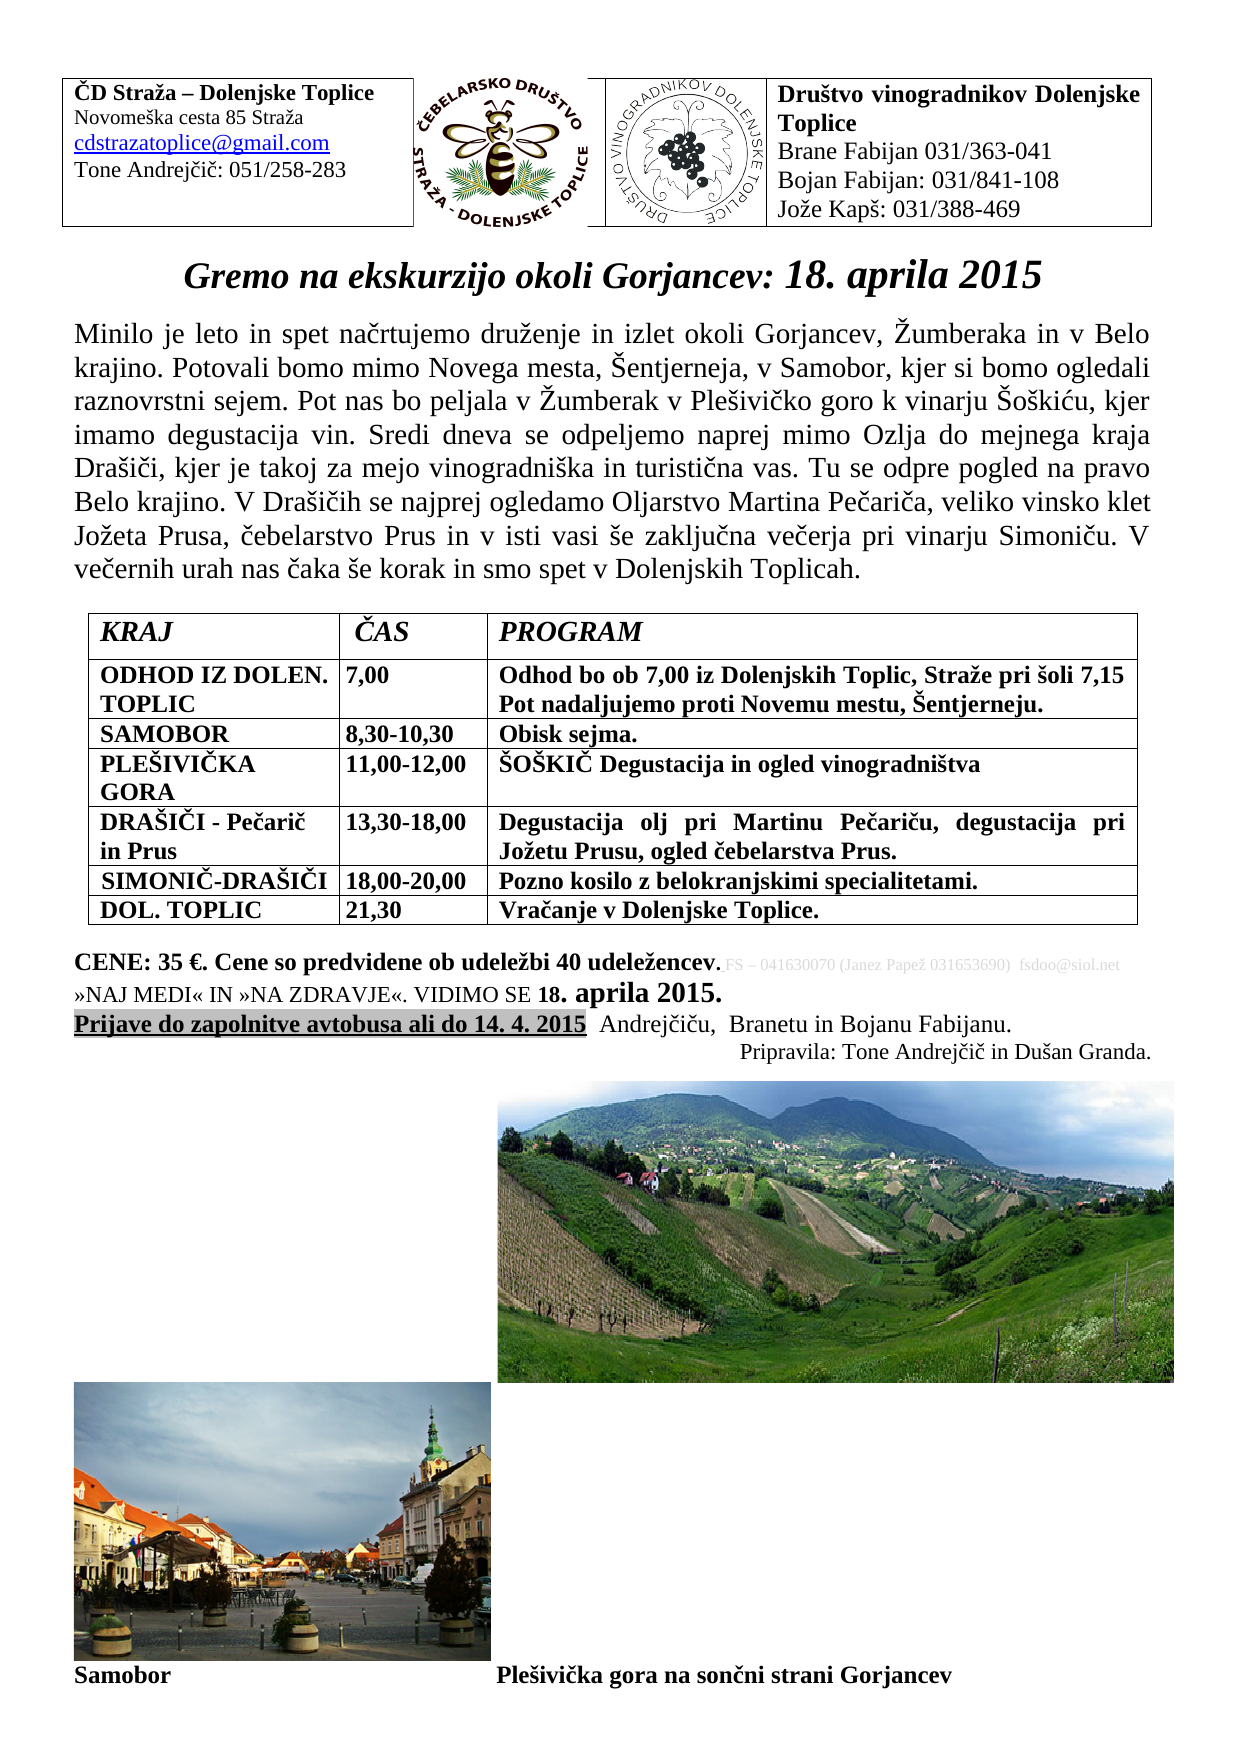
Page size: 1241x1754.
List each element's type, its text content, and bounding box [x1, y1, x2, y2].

table_header [606, 79, 766, 226]
table_cell Pozno kosilo z belokranjskimi specialitetami. [488, 866, 1137, 894]
table_cell SIMONIČ-DRAŠIČI [89, 866, 339, 894]
table_cell Vračanje v Dolenjske Toplice. [488, 896, 1137, 924]
picture [497, 1081, 1174, 1383]
table_header PROGRAM [488, 614, 1137, 659]
table_header [588, 79, 605, 226]
table_cell DRAŠIČI - Pečarič in Prus [89, 807, 339, 865]
text Pripravila: Tone Andrejčič in Dušan Granda. [74, 1038, 1152, 1064]
table_cell 18,00-20,00 [340, 866, 487, 894]
table_cell 13,30-18,00 [340, 807, 487, 865]
table_cell 7,00 [340, 660, 487, 718]
picture [413, 78, 588, 227]
text »NAJ MEDI« IN »NA ZDRAVJE«. VIDIMO SE 18. aprila 2015. [74, 976, 1152, 1009]
text Samobor Plešivička gora na sončni strani Gorjancev [74, 1660, 1152, 1689]
table_cell Odhod bo ob 7,00 iz Dolenjskih Toplic, Straže pri šoli 7,15 Pot nadaljujemo proti Novemu mestu, Šentjerneju. [488, 660, 1137, 718]
table_header ČAS [340, 614, 487, 659]
table_cell DOL. TOPLIC [89, 896, 339, 924]
table_cell 11,00-12,00 [340, 749, 487, 806]
table_header KRAJ [89, 614, 339, 659]
table_cell 8,30-10,30 [340, 719, 487, 748]
text Prijave do zapolnitve avtobusa ali do 14. 4. 2015 Andrejčiču, Branetu in Bojanu Fabijanu. [586, 1009, 1152, 1038]
text CENE: 35 €. Cene so predvidene ob udeležbi 40 udeležencev. FS – 041630070 (Janez Papež 031653690) fsdoo@siol.net [74, 947, 1152, 976]
table_cell SAMOBOR [89, 719, 339, 748]
table_cell PLEŠIVIČKA GORA [89, 749, 339, 806]
table_header Društvo vinogradnikov Dolenjske Toplice Brane Fabijan 031/363-041 Bojan Fabijan: 031/841-108 Jože Kapš: 031/388-469 [767, 79, 1151, 226]
table_cell ODHOD IZ DOLEN. TOPLIC [89, 660, 339, 718]
text Gremo na ekskurzijo okoli Gorjancev: 18. aprila 2015 [18, 249, 1152, 297]
table_header ČD Straža – Dolenjske Toplice Novomeška cesta 85 Straža cdstrazatoplice@gmail.com Tone Andrejčič: 051/258-283 [63, 79, 413, 226]
table_cell Degustacija olj pri Martinu Pečariču, degustacija pri Jožetu Prusu, ogled čebelarstva Prus. [488, 807, 1137, 865]
picture [73, 1382, 491, 1661]
text Minilo je leto in spet načrtujemo druženje in izlet okoli Gorjancev, Žumberaka in v Belo krajino. Potovali bomo mimo Novega mesta, Šentjerneja, v Samobor, kjer si bomo ogledali raznovrstni sejem. Pot nas bo peljala v Žumberak v Plešivičko goro k vinarju Šoškiću, kjer imamo degustacija vin. Sredi dneva se odpeljemo naprej mimo Ozlja do mejnega kraja Drašiči, kjer je takoj za mejo vinogradniška in turistična vas. Tu se odpre pogled na pravo Belo krajino. V Drašičih se najprej ogledamo Oljarstvo Martina Pečariča, veliko vinsko klet Jožeta Prusa, čebelarstvo Prus in v isti vasi še zaključna večerja pri vinarju Simoniču. V večernih urah nas čaka še korak in smo spet v Dolenjskih Toplicah. [74, 316, 1152, 585]
table_cell ŠOŠKIČ Degustacija in ogled vinogradništva [488, 749, 1137, 806]
table_cell 21,30 [340, 896, 487, 924]
table_cell Obisk sejma. [488, 719, 1137, 748]
